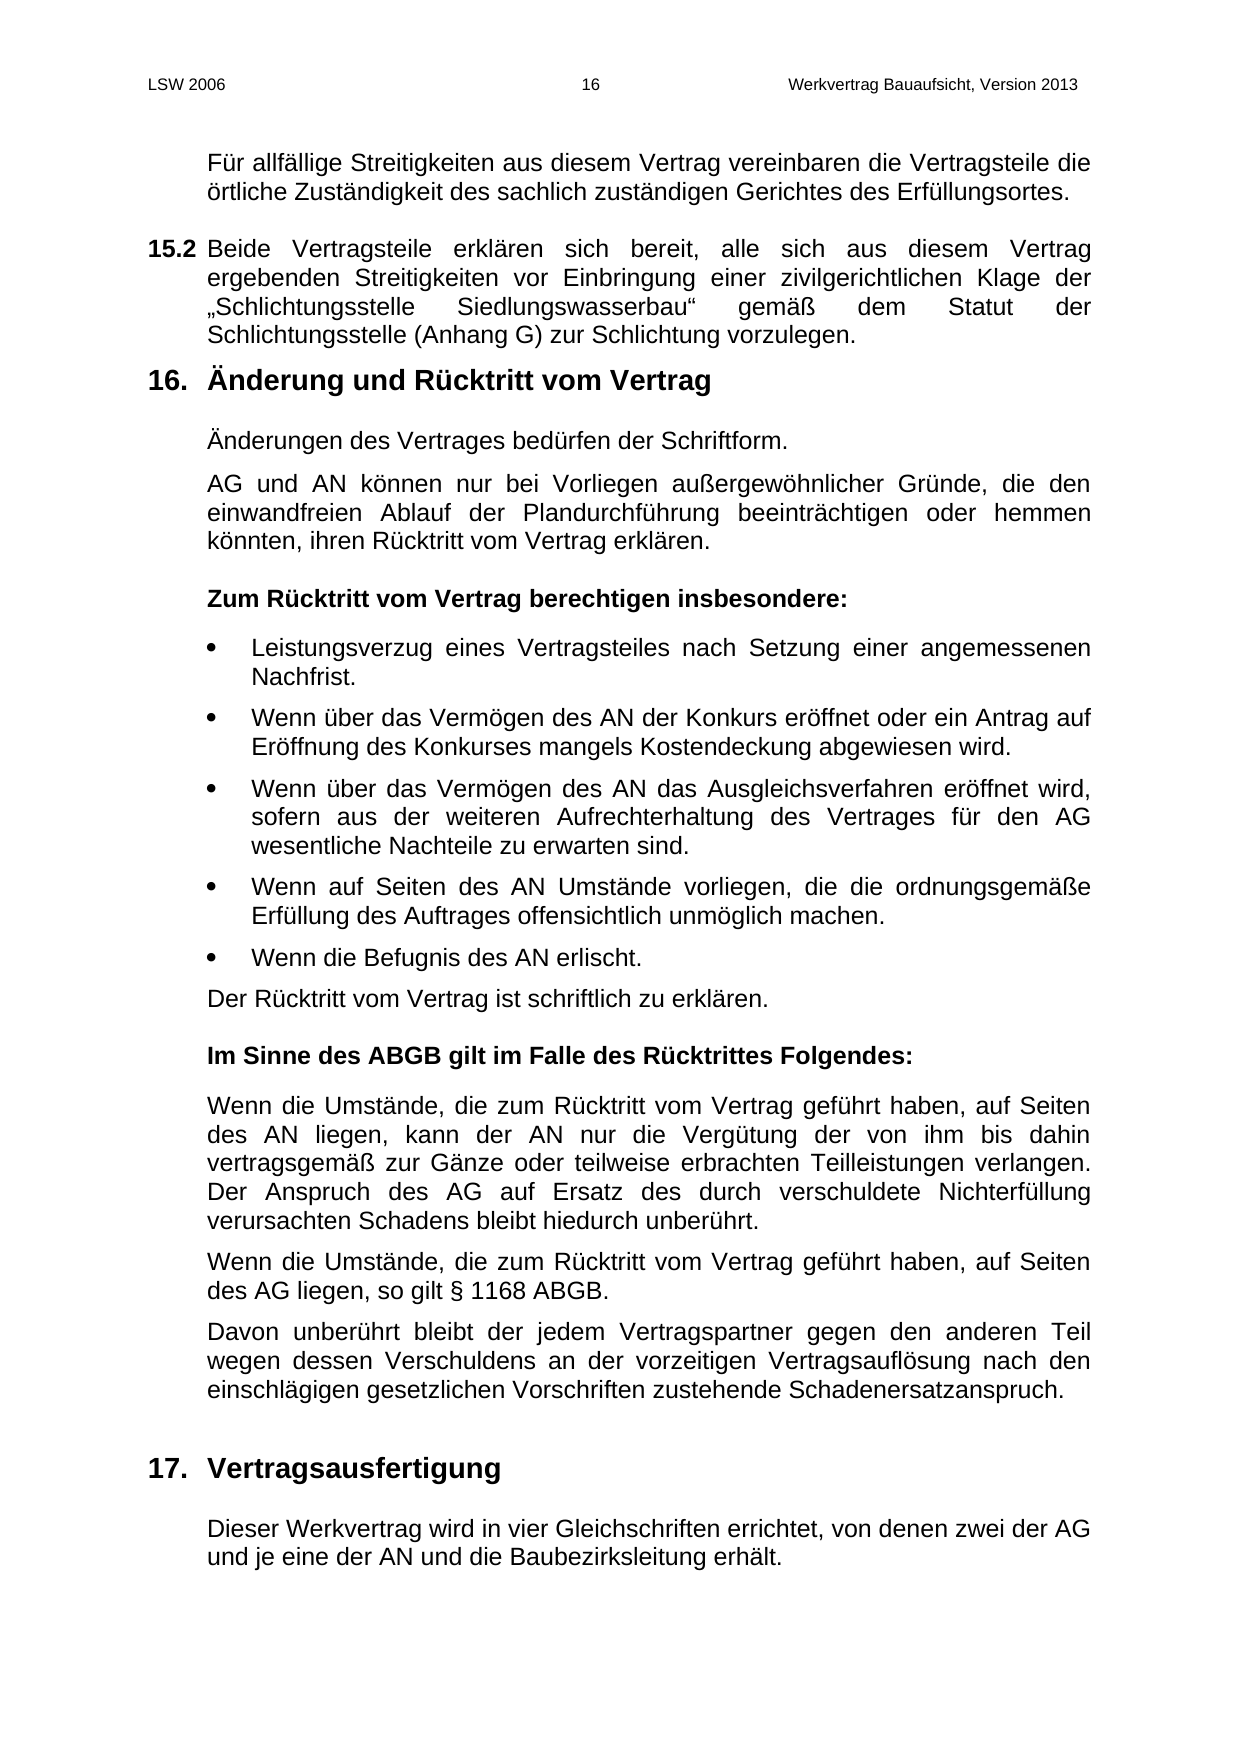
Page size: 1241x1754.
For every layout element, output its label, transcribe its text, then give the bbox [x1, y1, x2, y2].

text Der Rücktritt vom Vertrag ist schriftlich zu erklären. [207, 984, 1092, 1013]
text Wenn über das Vermögen des AN das Ausgleichsverfahren eröffnet wird, sofern aus der weiteren Aufrechterhaltung des Vertrages für den AG wesentliche Nachteile zu erwarten sind. [207, 773, 1092, 860]
text 15.2 Beide Vertragsteile erklären sich bereit, alle sich aus diesem Vertrag ergebenden Streitigkeiten vor Einbringung einer zivilgerichtlichen Klage der „Schlichtungsstelle Siedlungswasserbau“ gemäß dem Statut der Schlichtungsstelle (Anhang G) zur Schlichtung vorzulegen. [148, 234, 1092, 349]
text Wenn die Umstände, die zum Rücktritt vom Vertrag geführt haben, auf Seiten des AG liegen, so gilt § 1168 ABGB. [207, 1247, 1092, 1305]
text Änderungen des Vertrages bedürfen der Schriftform. [148, 426, 1092, 454]
text Zum Rücktritt vom Vertrag berechtigen insbesondere: [207, 584, 1092, 612]
text Im Sinne des ABGB gilt im Falle des Rücktrittes Folgendes: [207, 1041, 1092, 1070]
text Wenn die Befugnis des AN erlischt. [207, 942, 1092, 971]
text Wenn die Umstände, die zum Rücktritt vom Vertrag geführt haben, auf Seiten des AN liegen, kann der AN nur die Vergütung der von ihm bis dahin vertragsgemäß zur Gänze oder teilweise erbrachten Teilleistungen verlangen. Der Anspruch des AG auf Ersatz des durch verschuldete Nichterfüllung verursachten Schadens bleibt hiedurch unberührt. [207, 1091, 1092, 1235]
text AG und AN können nur bei Vorliegen außergewöhnlicher Gründe, die den einwandfreien Ablauf der Plandurchführung beeinträchtigen oder hemmen könnten, ihren Rücktritt vom Vertrag erklären. [148, 469, 1092, 555]
text Wenn auf Seiten des AN Umstände vorliegen, die die ordnungsgemäße Erfüllung des Auftrages offensichtlich unmöglich machen. [207, 872, 1092, 930]
subtitle 17. Vertragsausfertigung [148, 1451, 1092, 1485]
text Für allfällige Streitigkeiten aus diesem Vertrag vereinbaren die Vertragsteile die örtliche Zuständigkeit des sachlich zuständigen Gerichtes des Erfüllungsortes. [148, 148, 1092, 205]
text Wenn über das Vermögen des AN der Konkurs eröffnet oder ein Antrag auf Eröffnung des Konkurses mangels Kostendeckung abgewiesen wird. [207, 703, 1092, 761]
text Dieser Werkvertrag wird in vier Gleichschriften errichtet, von denen zwei der AG und je eine der AN und die Baubezirksleitung erhält. [207, 1514, 1092, 1571]
text Davon unberührt bleibt der jedem Vertragspartner gegen den anderen Teil wegen dessen Verschuldens an der vorzeitigen Vertragsauflösung nach den einschlägigen gesetzlichen Vorschriften zustehende Schadenersatzanspruch. [207, 1317, 1092, 1403]
subtitle 16. Änderung und Rücktritt vom Vertrag [148, 363, 1092, 397]
text Leistungsverzug eines Vertragsteiles nach Setzung einer angemessenen Nachfrist. [207, 633, 1092, 691]
